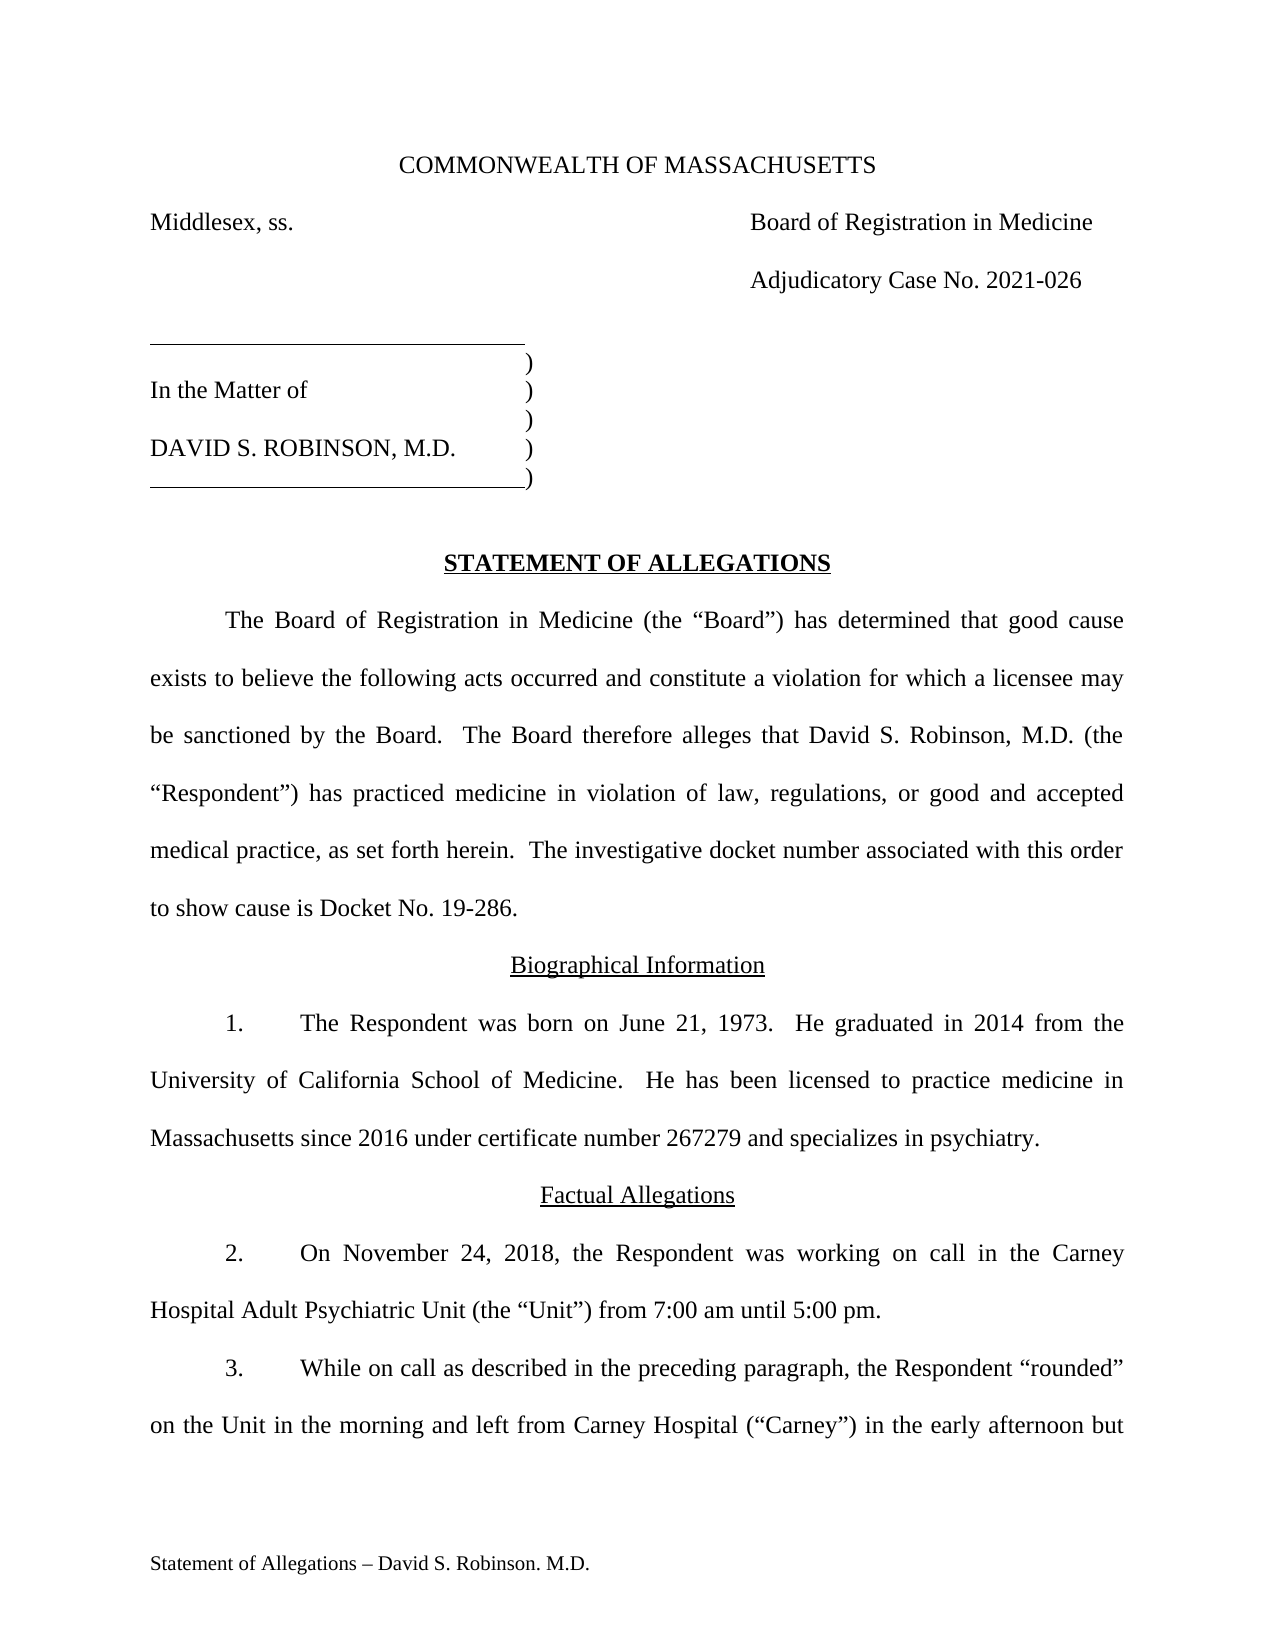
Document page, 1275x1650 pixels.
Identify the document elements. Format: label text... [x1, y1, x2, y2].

text Factual Allegations [150, 1180, 1125, 1209]
text Adjudicatory Case No. 2021-026 [150, 265, 1125, 294]
text The Board of Registration in Medicine (the “Board”) has determined that good cause exists to believe the following acts occurred and constitute a violation for which a licensee may be sanctioned by the Board. The Board therefore alleges that David S. Robinson, M.D. (the “Respondent”) has practiced medicine in violation of law, regulations, or good and accepted medical practice, as set forth herein. The investigative docket number associated with this order to show cause is Docket No. 19-286. [150, 605, 1125, 922]
text Biographical Information [150, 950, 1125, 979]
list On November 24, 2018, the Respondent was working on call in the Carney Hospital Adult Psychiatric Unit (the “Unit”) from 7:00 am until 5:00 pm. [150, 1238, 1125, 1324]
text DAVID S. ROBINSON, M.D. ) [150, 433, 1125, 462]
text ) [150, 462, 1125, 490]
text In the Matter of ) [150, 375, 1125, 404]
text ) [150, 404, 1125, 433]
text ) [150, 347, 1125, 375]
title COMMONWEALTH OF MASSACHUSETTS [150, 150, 1125, 179]
text Middlesex, ss. Board of Registration in Medicine [150, 207, 1125, 236]
text 1. The Respondent was born on June 21, 1973. He graduated in 2014 from the University of California School of Medicine. He has been licensed to practice medicine in Massachusetts since 2016 under certificate number 267279 and specializes in psychiatry. [150, 1008, 1125, 1152]
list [150, 1353, 1125, 1439]
text STATEMENT OF ALLEGATIONS [150, 548, 1125, 577]
